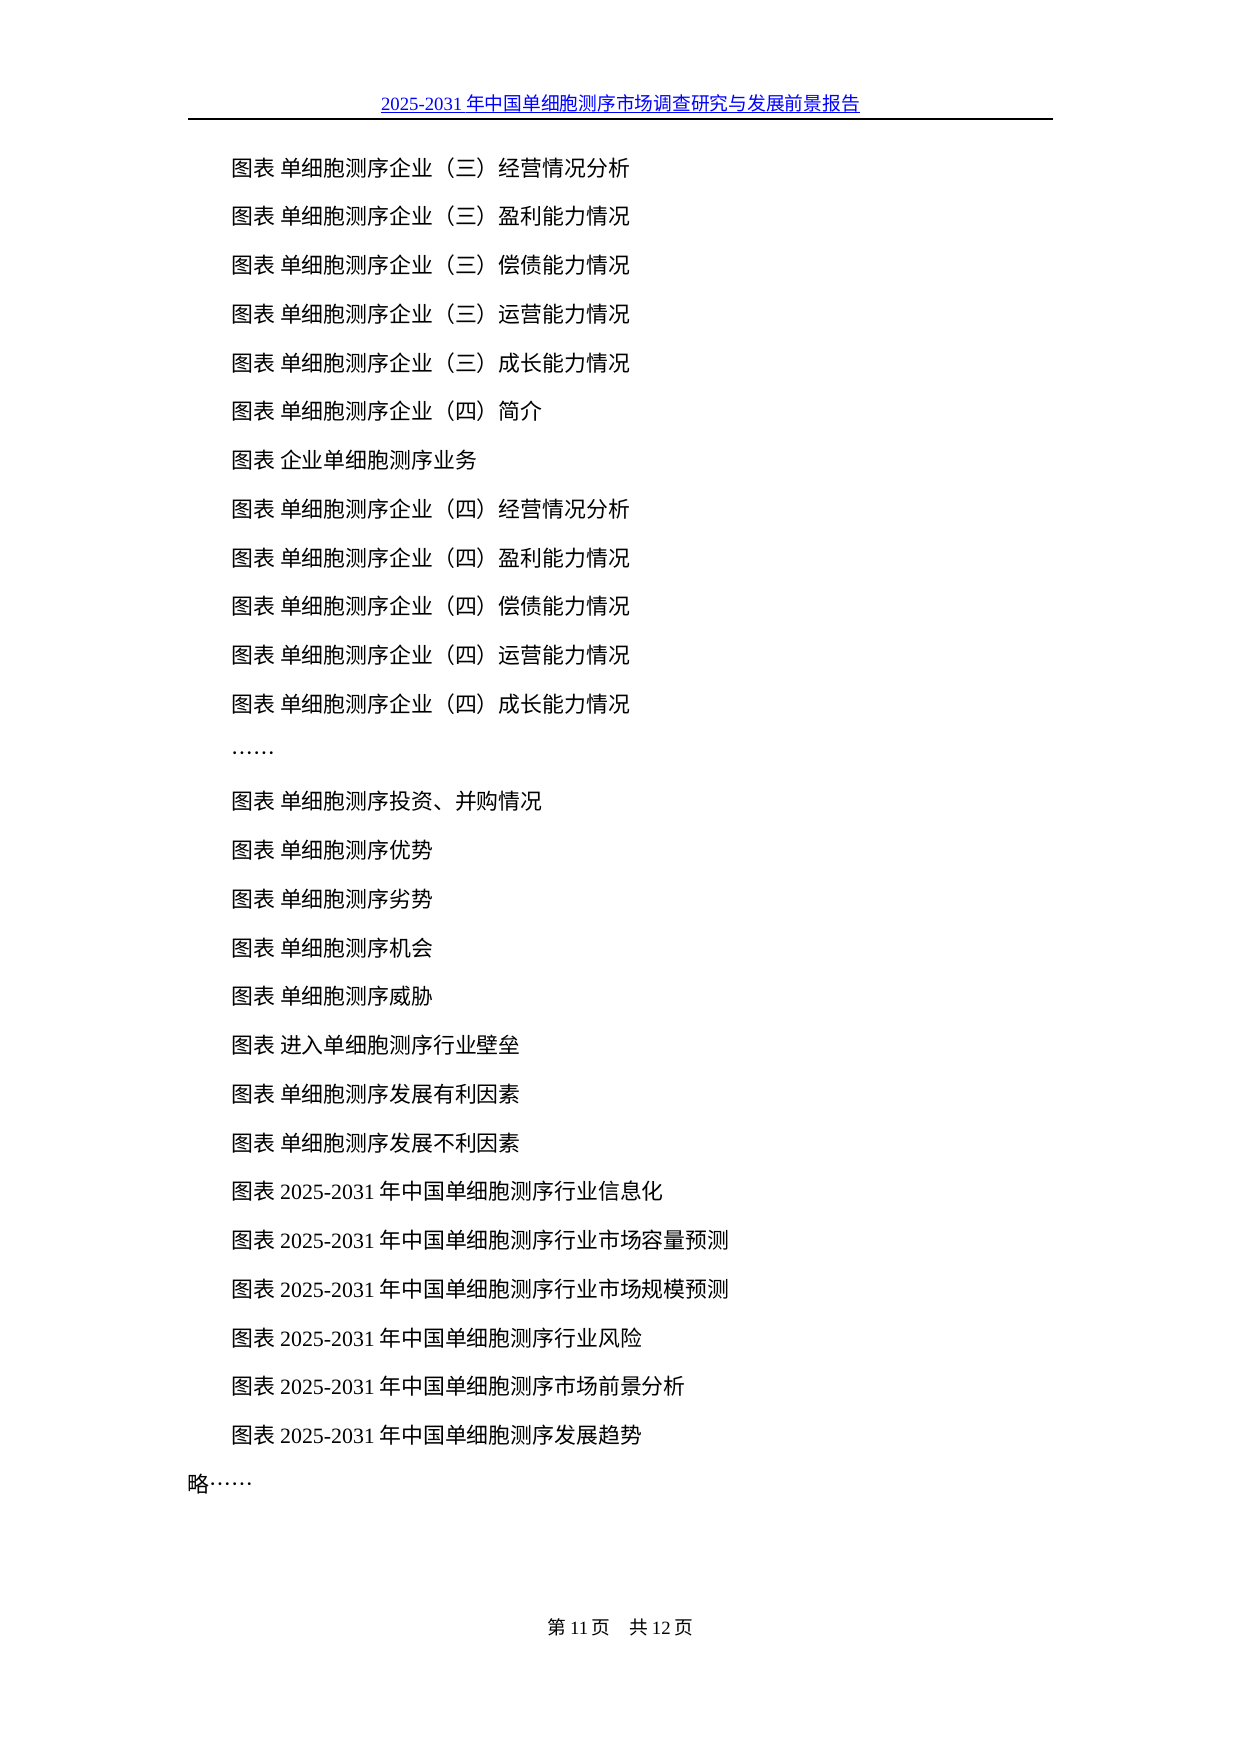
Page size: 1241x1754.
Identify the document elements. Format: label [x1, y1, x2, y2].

text [187, 150, 1053, 1499]
